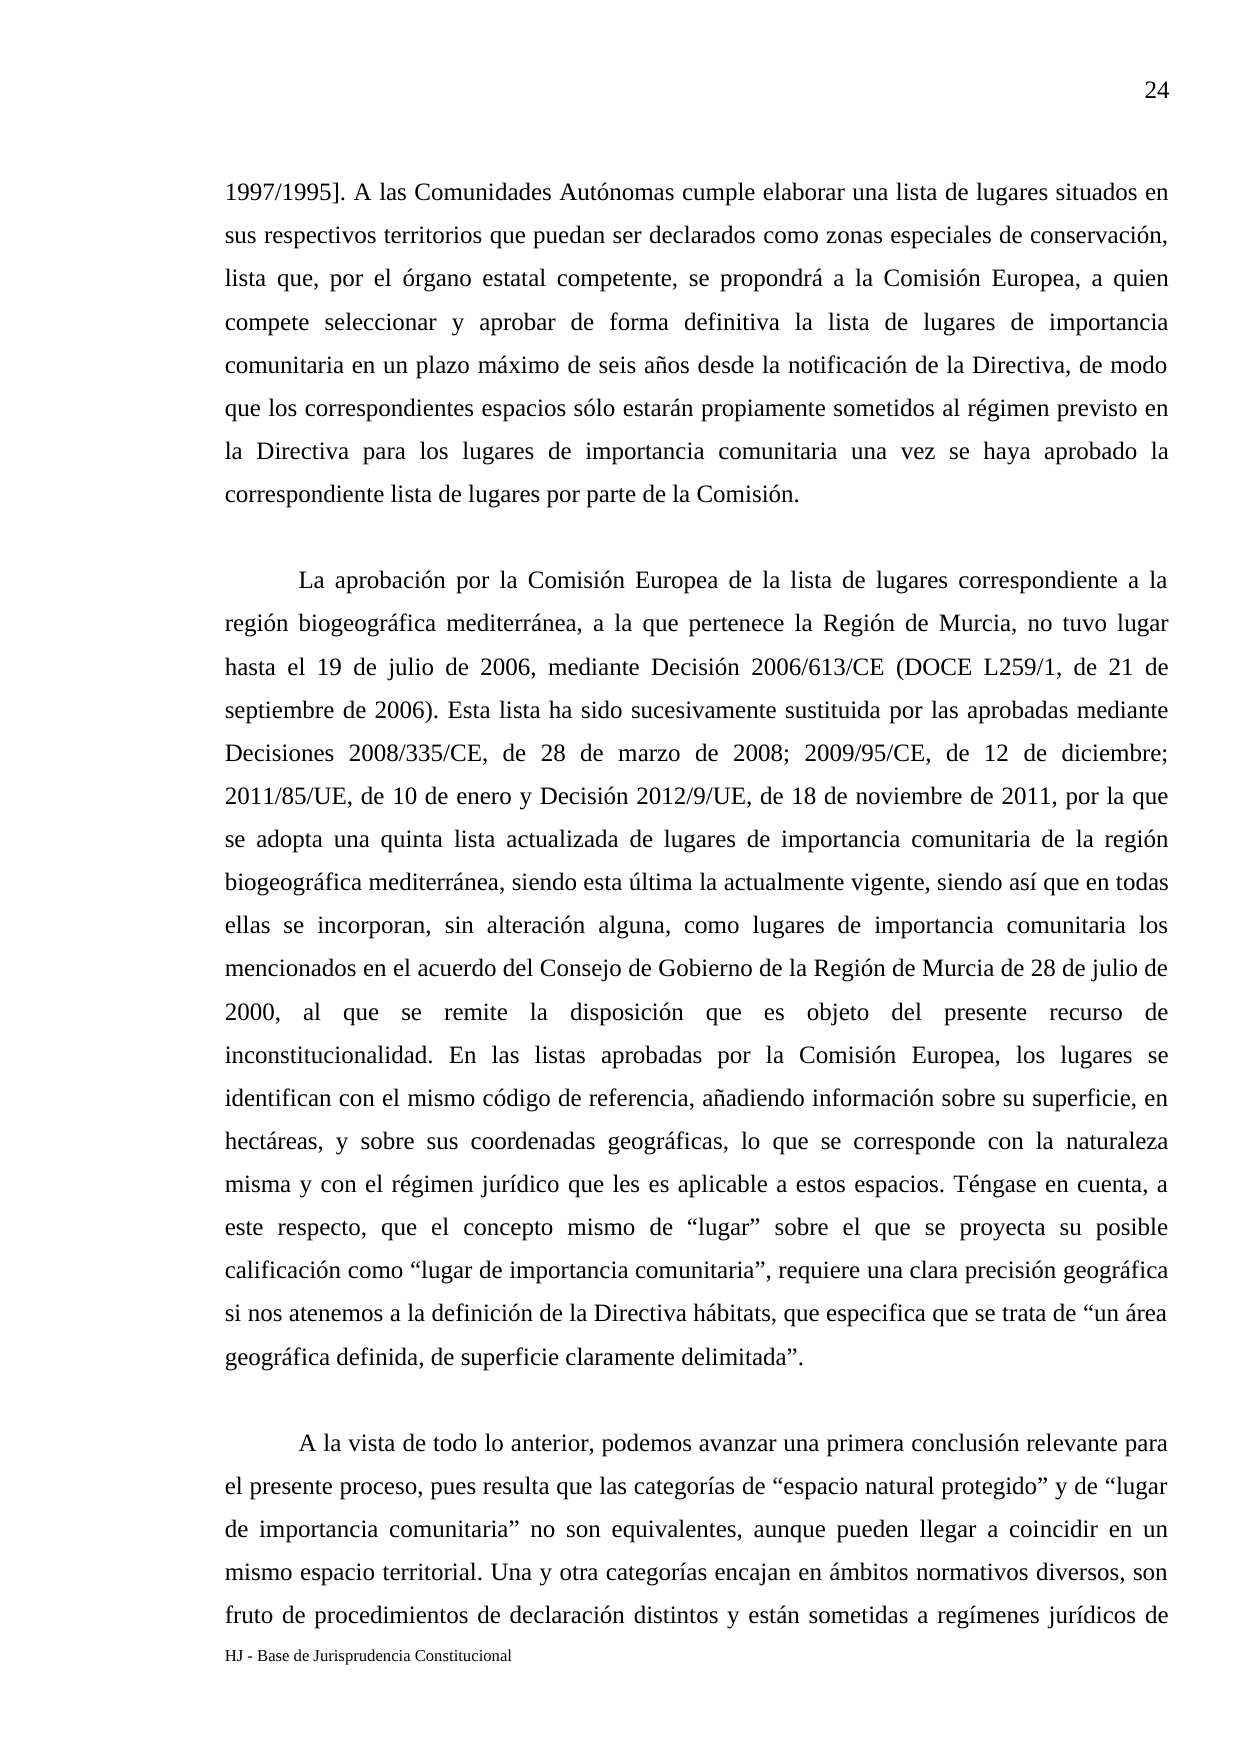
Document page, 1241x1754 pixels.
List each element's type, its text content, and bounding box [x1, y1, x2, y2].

text La aprobación por la Comisión Europea de la lista de lugares correspondiente a la región biogeográfica mediterránea, a la que pertenece la Región de Murcia, no tuvo lugar hasta el 19 de julio de 2006, mediante Decisión 2006/613/CE (DOCE L259/1, de 21 de septiembre de 2006). Esta lista ha sido sucesivamente sustituida por las aprobadas mediante Decisiones 2008/335/CE, de 28 de marzo de 2008; 2009/95/CE, de 12 de diciembre; 2011/85/UE, de 10 de enero y Decisión 2012/9/UE, de 18 de noviembre de 2011, por la que se adopta una quinta lista actualizada de lugares de importancia comunitaria de la región biogeográfica mediterránea, siendo esta última la actualmente vigente, siendo así que en todas ellas se incorporan, sin alteración alguna, como lugares de importancia comunitaria los mencionados en el acuerdo del Consejo de Gobierno de la Región de Murcia de 28 de julio de 2000, al que se remite la disposición que es objeto del presente recurso de inconstitucionalidad. En las listas aprobadas por la Comisión Europea, los lugares se identifican con el mismo código de referencia, añadiendo información sobre su superficie, en hectáreas, y sobre sus coordenadas geográficas, lo que se corresponde con la naturaleza misma y con el régimen jurídico que les es aplicable a estos espacios. Téngase en cuenta, a este respecto, que el concepto mismo de “lugar” sobre el que se proyecta su posible calificación como “lugar de importancia comunitaria”, requiere una clara precisión geográfica si nos atenemos a la definición de la Directiva hábitats, que especifica que se trata de “un área geográfica definida, de superficie claramente delimitada”. [224, 565, 1169, 1370]
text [224, 177, 1169, 508]
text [224, 1428, 1169, 1629]
